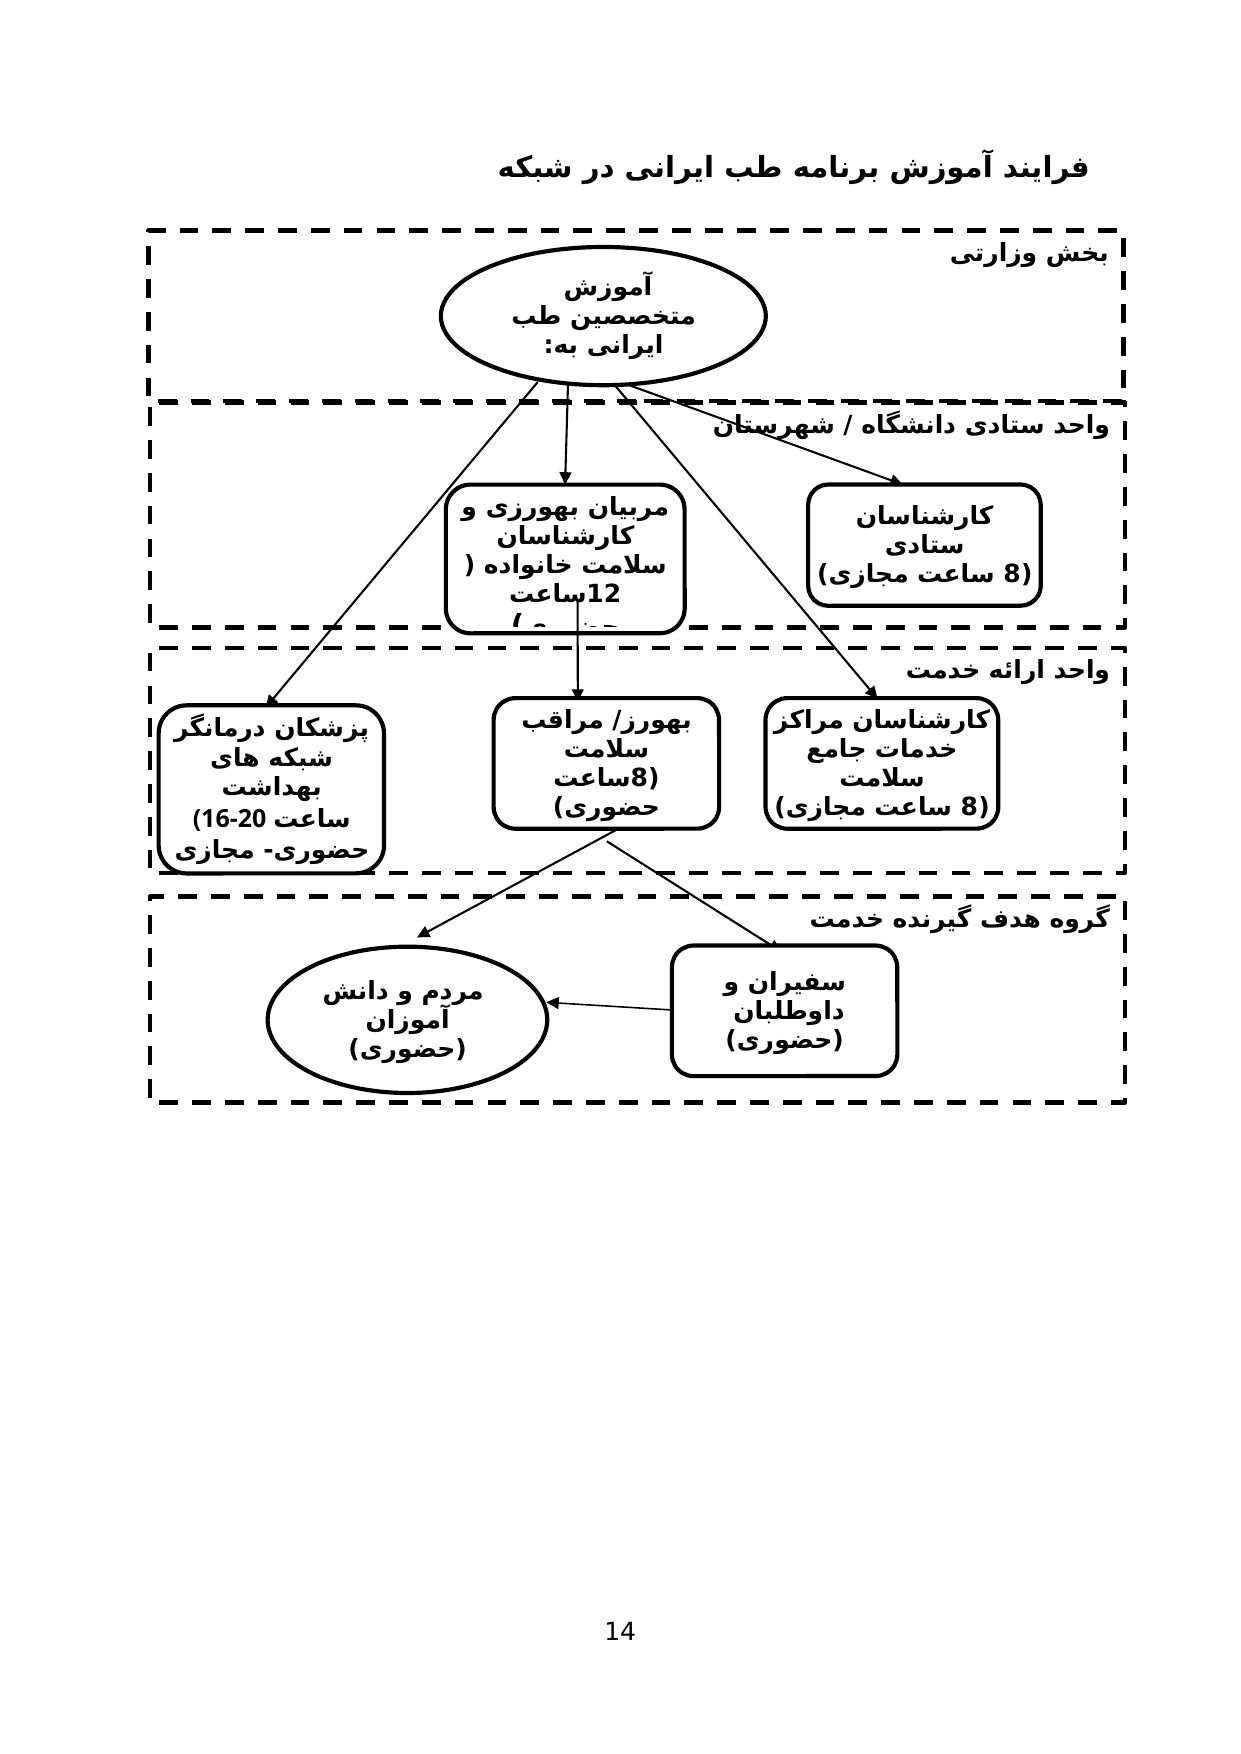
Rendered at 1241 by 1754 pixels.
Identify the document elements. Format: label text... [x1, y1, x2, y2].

subtitle فرایند آموزش برنامه طب ایرانی در شبکه [150, 150, 1090, 184]
